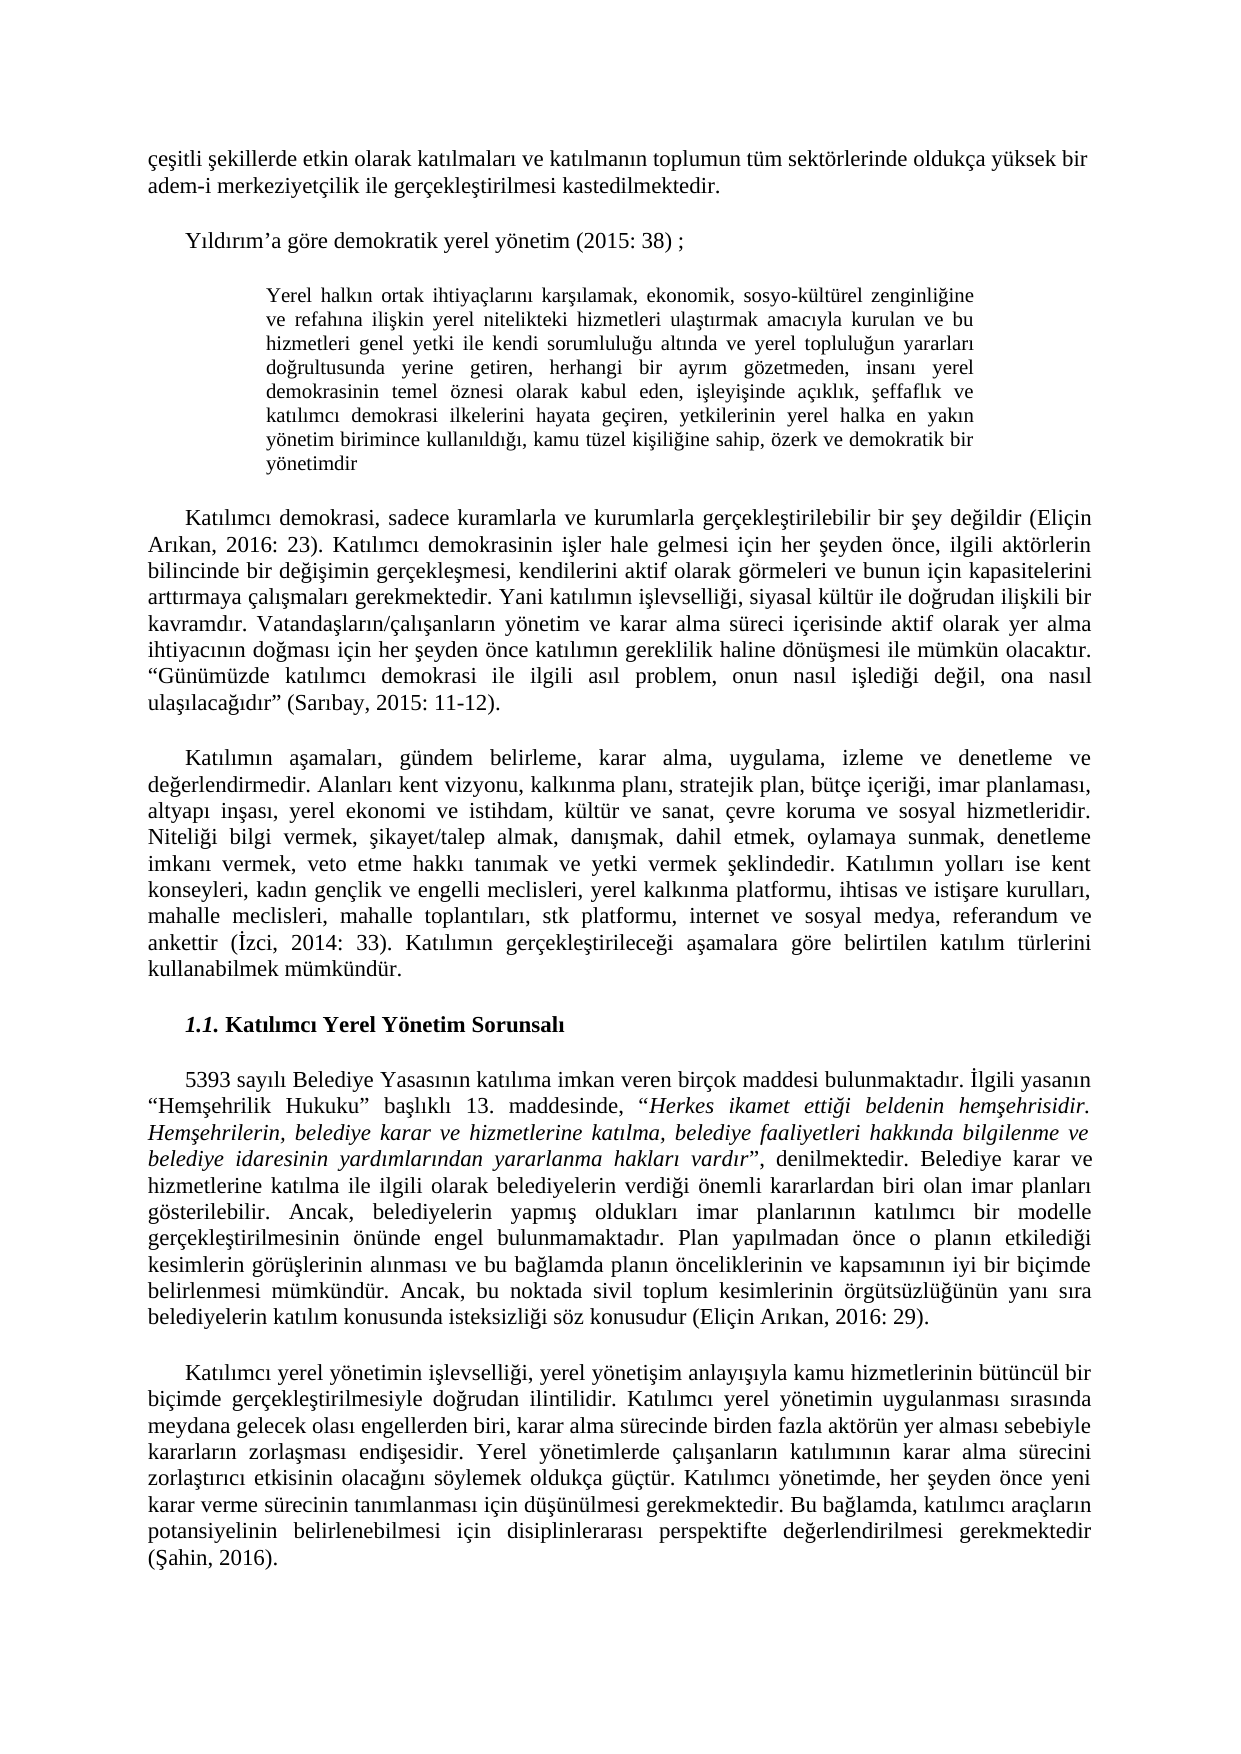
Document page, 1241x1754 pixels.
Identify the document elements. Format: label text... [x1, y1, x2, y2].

subtitle Katılımcı Yerel Yönetim Sorunsalı [185, 1011, 1146, 1037]
text Yıldırım’a göre demokratik yerel yönetim (2015: 38) ; [185, 227, 1146, 254]
text Katılımcı demokrasi, sadece kuramlarla ve kurumlarla gerçekleştirilebilir bir şey değildir (Eliçin Arıkan, 2016: 23). Katılımcı demokrasinin işler hale gelmesi için her şeyden önce, ilgili aktörlerin bilincinde bir değişimin gerçekleşmesi, kendilerini aktif olarak görmeleri ve bunun için kapasitelerini arttırmaya çalışmaları gerekmektedir. Yani katılımın işlevselliği, siyasal kültür ile doğrudan ilişkili bir kavramdır. Vatandaşların/çalışanların yönetim ve karar alma süreci içerisinde aktif olarak yer alma ihtiyacının doğması için her şeyden önce katılımın gereklilik haline dönüşmesi ile mümkün olacaktır. “Günümüzde katılımcı demokrasi ile ilgili asıl problem, onun nasıl işlediği değil, ona nasıl ulaşılacağıdır” (Sarıbay, 2015: 11-12). [148, 504, 1093, 715]
text Katılımcı yerel yönetimin işlevselliği, yerel yönetişim anlayışıyla kamu hizmetlerinin bütüncül bir biçimde gerçekleştirilmesiyle doğrudan ilintilidir. Katılımcı yerel yönetimin uygulanması sırasında meydana gelecek olası engellerden biri, karar alma sürecinde birden fazla aktörün yer alması sebebiyle kararların zorlaşması endişesidir. Yerel yönetimlerde çalışanların katılımının karar alma sürecini zorlaştırıcı etkisinin olacağını söylemek oldukça güçtür. Katılımcı yönetimde, her şeyden önce yeni karar verme sürecinin tanımlanması için düşünülmesi gerekmektedir. Bu bağlamda, katılımcı araçların potansiyelinin belirlenebilmesi için disiplinlerarası perspektifte değerlendirilmesi gerekmektedir (Şahin, 2016). [148, 1359, 1093, 1570]
text Yerel halkın ortak ihtiyaçlarını karşılamak, ekonomik, sosyo-kültürel zenginliğine ve refahına ilişkin yerel nitelikteki hizmetleri ulaştırmak amacıyla kurulan ve bu hizmetleri genel yetki ile kendi sorumluluğu altında ve yerel topluluğun yararları doğrultusunda yerine getiren, herhangi bir ayrım gözetmeden, insanı yerel demokrasinin temel öznesi olarak kabul eden, işleyişinde açıklık, şeffaflık ve katılımcı demokrasi ilkelerini hayata geçiren, yetkilerinin yerel halka en yakın yönetim birimince kullanıldığı, kamu tüzel kişiliğine sahip, özerk ve demokratik bir yönetimdir [266, 283, 975, 475]
text çeşitli şekillerde etkin olarak katılmaları ve katılmanın toplumun tüm sektörlerinde oldukça yüksek bir adem-i merkeziyetçilik ile gerçekleştirilmesi kastedilmektedir. [148, 145, 1093, 198]
text Katılımın aşamaları, gündem belirleme, karar alma, uygulama, izleme ve denetleme ve değerlendirmedir. Alanları kent vizyonu, kalkınma planı, stratejik plan, bütçe içeriği, imar planlaması, altyapı inşası, yerel ekonomi ve istihdam, kültür ve sanat, çevre koruma ve sosyal hizmetleridir. Niteliği bilgi vermek, şikayet/talep almak, danışmak, dahil etmek, oylamaya sunmak, denetleme imkanı vermek, veto etme hakkı tanımak ve yetki vermek şeklindedir. Katılımın yolları ise kent konseyleri, kadın gençlik ve engelli meclisleri, yerel kalkınma platformu, ihtisas ve istişare kurulları, mahalle meclisleri, mahalle toplantıları, stk platformu, internet ve sosyal medya, referandum ve ankettir (İzci, 2014: 33). Katılımın gerçekleştirileceği aşamalara göre belirtilen katılım türlerini kullanabilmek mümkündür. [148, 744, 1093, 982]
text 5393 sayılı Belediye Yasasının katılıma imkan veren birçok maddesi bulunmaktadır. İlgili yasanın “Hemşehrilik Hukuku” başlıklı 13. maddesinde, “Herkes ikamet ettiği beldenin hemşehrisidir. Hemşehrilerin, belediye karar ve hizmetlerine katılma, belediye faaliyetleri hakkında bilgilenme ve belediye idaresinin yardımlarından yararlanma hakları vardır”, denilmektedir. Belediye karar ve hizmetlerine katılma ile ilgili olarak belediyelerin verdiği önemli kararlardan biri olan imar planları gösterilebilir. Ancak, belediyelerin yapmış oldukları imar planlarının katılımcı bir modelle gerçekleştirilmesinin önünde engel bulunmamaktadır. Plan yapılmadan önce o planın etkilediği kesimlerin görüşlerinin alınması ve bu bağlamda planın önceliklerinin ve kapsamının iyi bir biçimde belirlenmesi mümkündür. Ancak, bu noktada sivil toplum kesimlerinin örgütsüzlüğünün yanı sıra belediyelerin katılım konusunda isteksizliği söz konusudur (Eliçin Arıkan, 2016: 29). [148, 1066, 1093, 1330]
